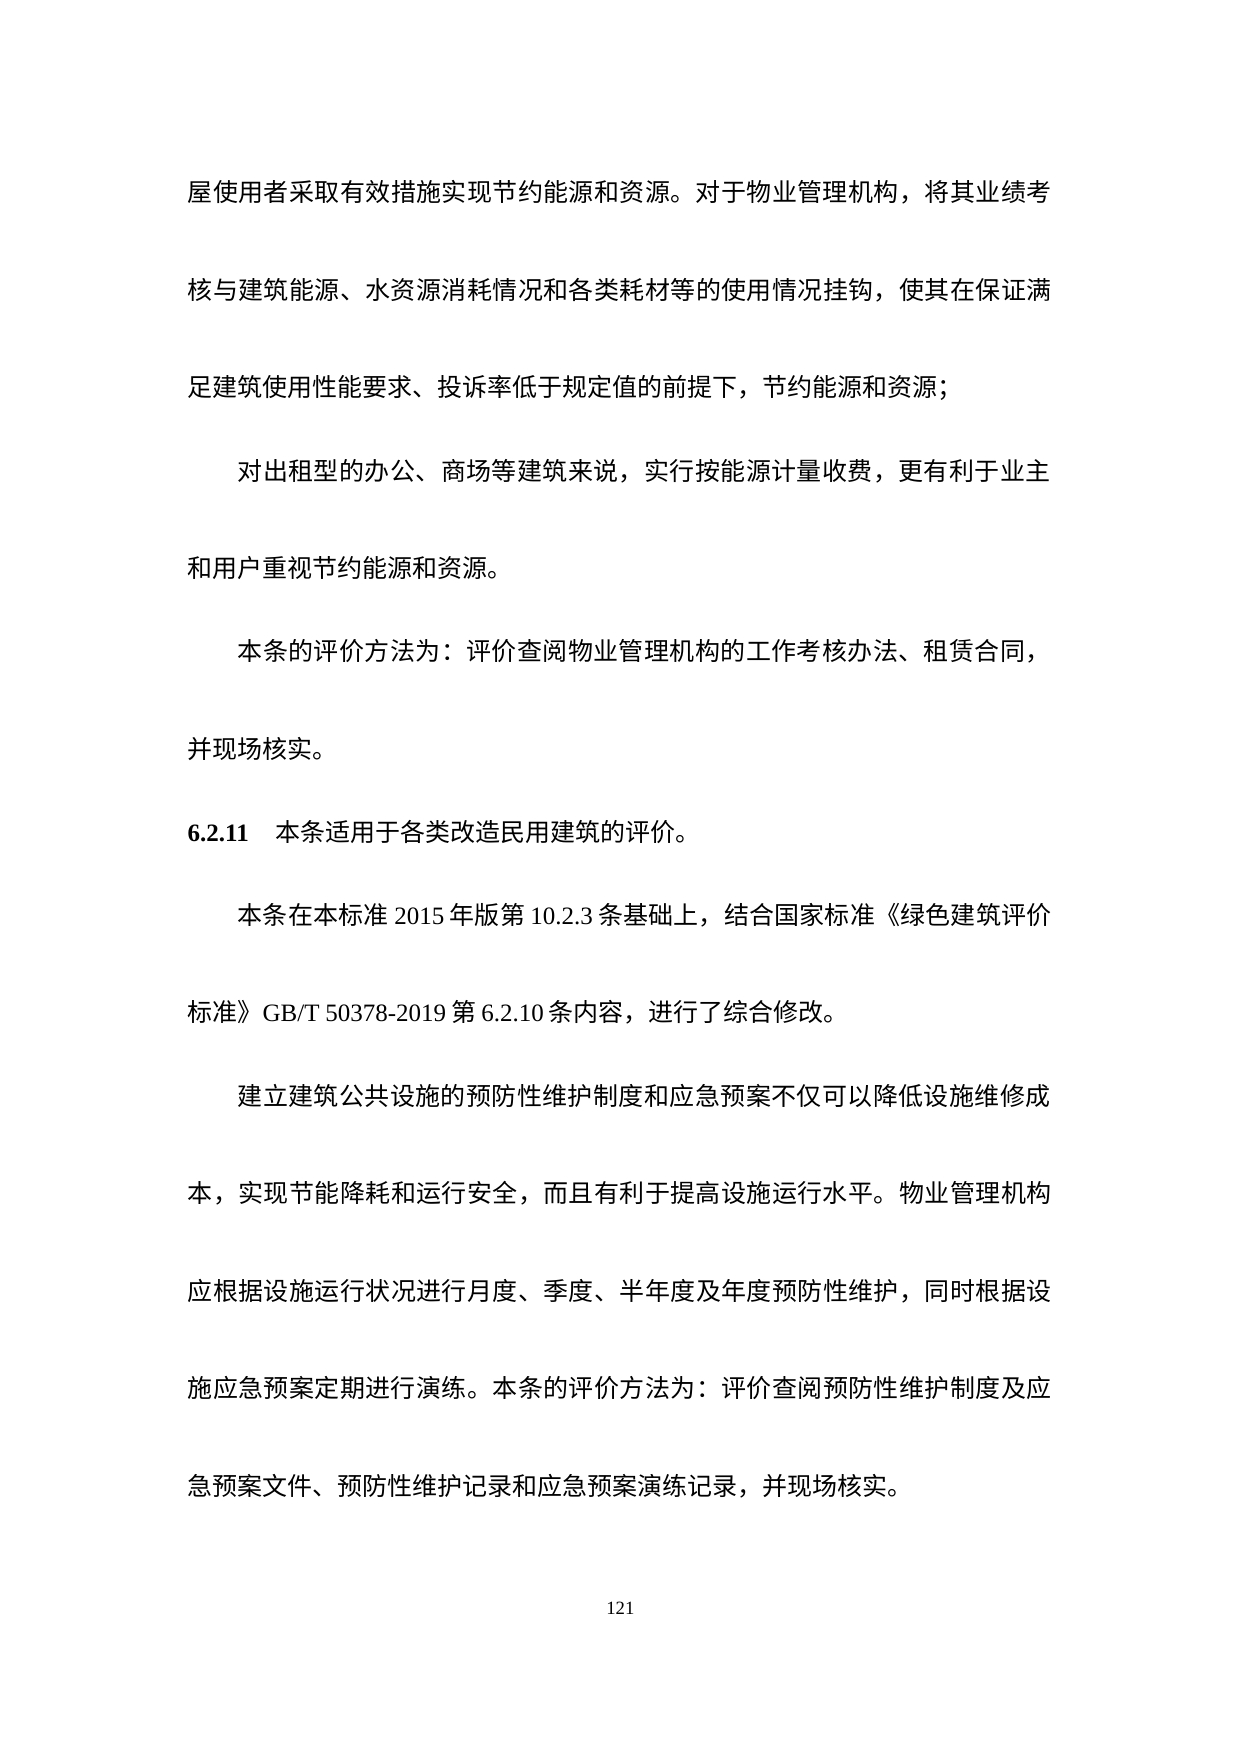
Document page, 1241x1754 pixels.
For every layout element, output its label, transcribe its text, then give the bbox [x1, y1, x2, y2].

text 建立建筑公共设施的预防性维护制度和应急预案不仅可以降低设施维修成本，实现节能降耗和运行安全，而且有利于提高设施运行水平。物业管理机构应根据设施运行状况进行月度、季度、半年度及年度预防性维护，同时根据设施应急预案定期进行演练。本条的评价方法为：评价查阅预防性维护制度及应急预案文件、预防性维护记录和应急预案演练记录，并现场核实。 [187, 1062, 1053, 1517]
list 本条适用于各类改造民用建筑的评价。 [187, 798, 1053, 863]
text 本条的评价方法为：评价查阅物业管理机构的工作考核办法、租赁合同，并现场核实。 [187, 617, 1053, 780]
text 本条在本标准2015年版第10.2.3条基础上，结合国家标准《绿色建筑评价标准》GB/T 50378-2019第6.2.10条内容，进行了综合修改。 [187, 881, 1053, 1043]
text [187, 158, 1053, 418]
text 对出租型的办公、商场等建筑来说，实行按能源计量收费，更有利于业主和用户重视节约能源和资源。 [187, 437, 1053, 599]
